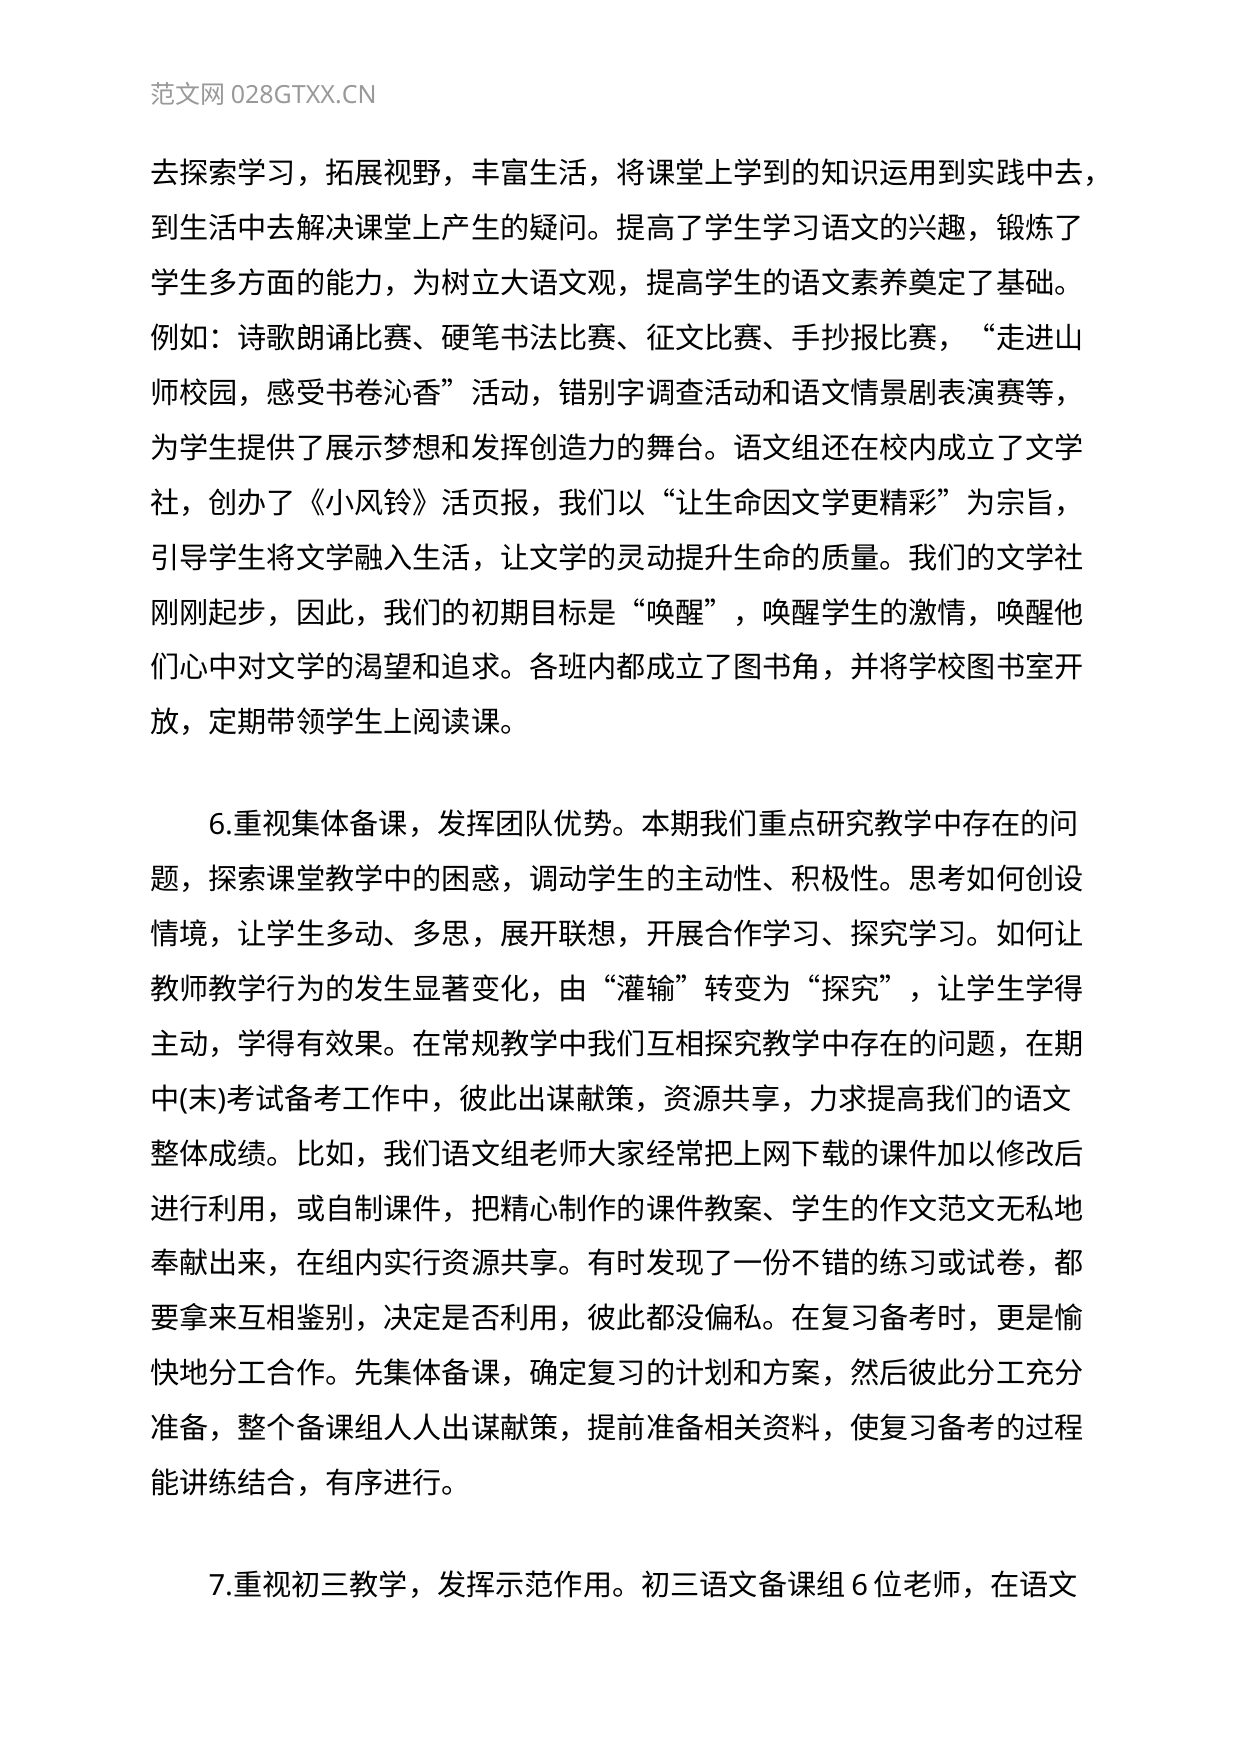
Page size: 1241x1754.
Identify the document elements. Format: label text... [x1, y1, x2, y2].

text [150, 1561, 1090, 1604]
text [150, 150, 1090, 741]
text 6.重视集体备课，发挥团队优势。本期我们重点研究教学中存在的问题，探索课堂教学中的困惑，调动学生的主动性、积极性。思考如何创设情境，让学生多动、多思，展开联想，开展合作学习、探究学习。如何让教师教学行为的发生显著变化，由“灌输”转变为“探究”，让学生学得主动，学得有效果。在常规教学中我们互相探究教学中存在的问题，在期中(末)考试备考工作中，彼此出谋献策，资源共享，力求提高我们的语文整体成绩。比如，我们语文组老师大家经常把上网下载的课件加以修改后进行利用，或自制课件，把精心制作的课件教案、学生的作文范文无私地奉献出来，在组内实行资源共享。有时发现了一份不错的练习或试卷，都要拿来互相鉴别，决定是否利用，彼此都没偏私。在复习备考时，更是愉快地分工合作。先集体备课，确定复习的计划和方案，然后彼此分工充分准备，整个备课组人人出谋献策，提前准备相关资料，使复习备考的过程能讲练结合，有序进行。 [150, 801, 1090, 1502]
